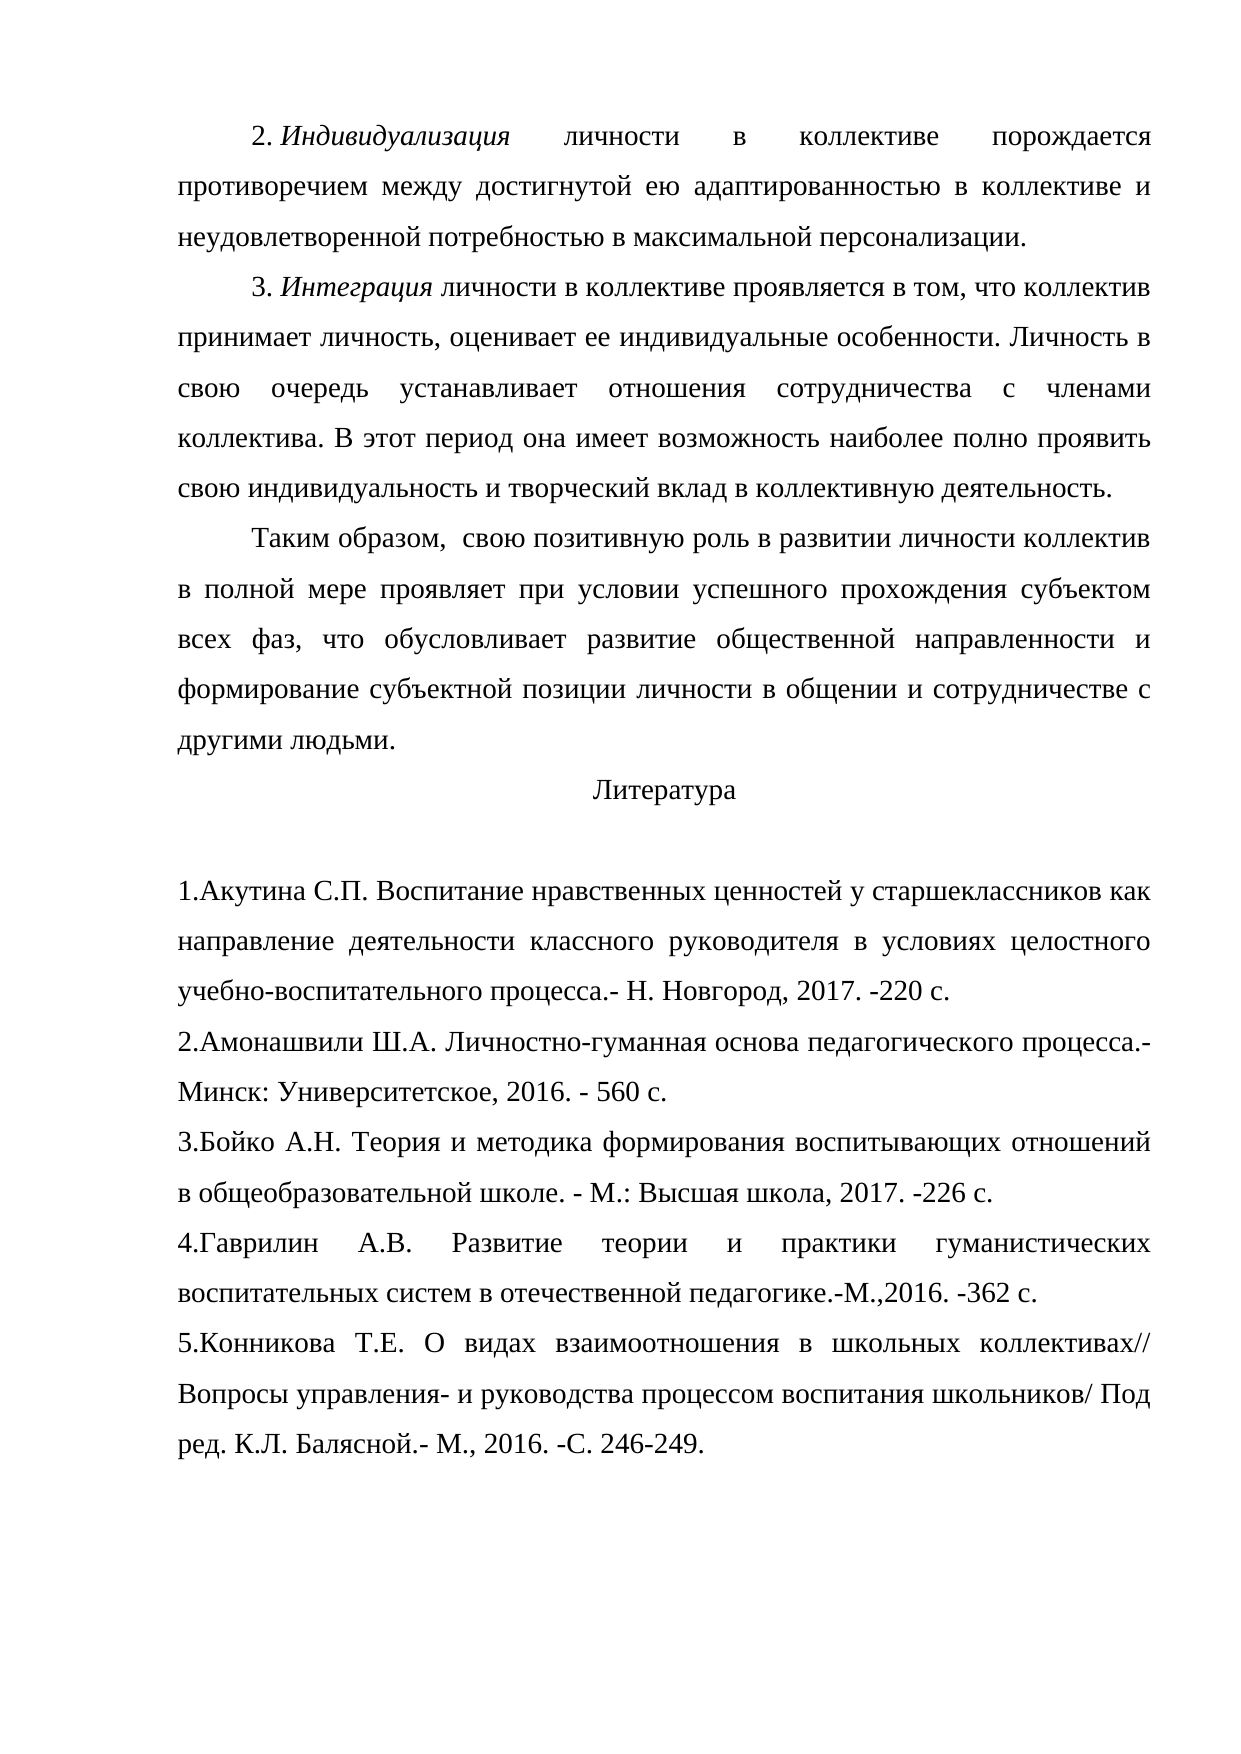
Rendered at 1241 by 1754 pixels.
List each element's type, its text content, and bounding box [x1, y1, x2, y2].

text 4.Гаврилин А.В. Развитие теории и практики гуманистических воспитательных систем в отечественной педагогике.-М.,2016. -362 с. [177, 1225, 1152, 1309]
text 1.Акутина С.П. Воспитание нравственных ценностей у старшеклассников как направление деятельности классного руководителя в условиях целостного учебно-воспитательного процесса.- Н. Новгород, 2017. -220 с. [177, 873, 1152, 1007]
text 3. Интеграция личности в коллективе проявляется в том, что коллектив принимает личность, оценивает ее индивидуальные особенности. Личность в свою очередь устанавливает отношения сотрудничества с членами коллектива. В этот период она имеет возможность наиболее полно проявить свою индивидуальность и творческий вклад в коллективную деятельность. [177, 269, 1152, 504]
text 3.Бойко А.Н. Теория и методика формирования воспитывающих отношений в общеобразовательной школе. - М.: Высшая школа, 2017. -226 с. [177, 1124, 1152, 1208]
text 5.Конникова Т.Е. О видах взаимоотношения в школьных коллективах// Вопросы управления- и руководства процессом воспитания школьников/ Под ред. К.Л. Балясной.- М., 2016. -С. 246-249. [177, 1326, 1152, 1460]
text 2.Амонашвили Ш.А. Личностно-гуманная основа педагогического процесса.- Минск: Университетское, 2016. - 560 с. [177, 1024, 1152, 1108]
text Литература [177, 772, 1152, 806]
text Таким образом, свою позитивную роль в развитии личности коллектив в полной мере проявляет при условии успешного прохождения субъектом всех фаз, что обусловливает развитие общественной направленности и формирование субъектной позиции личности в общении и сотрудничестве с другими людьми. [177, 521, 1152, 755]
text 2. Индивидуализация личности в коллективе порождается противоречием между достигнутой ею адаптированностью в коллективе и неудовлетворенной потребностью в максимальной персонализации. [177, 118, 1152, 252]
